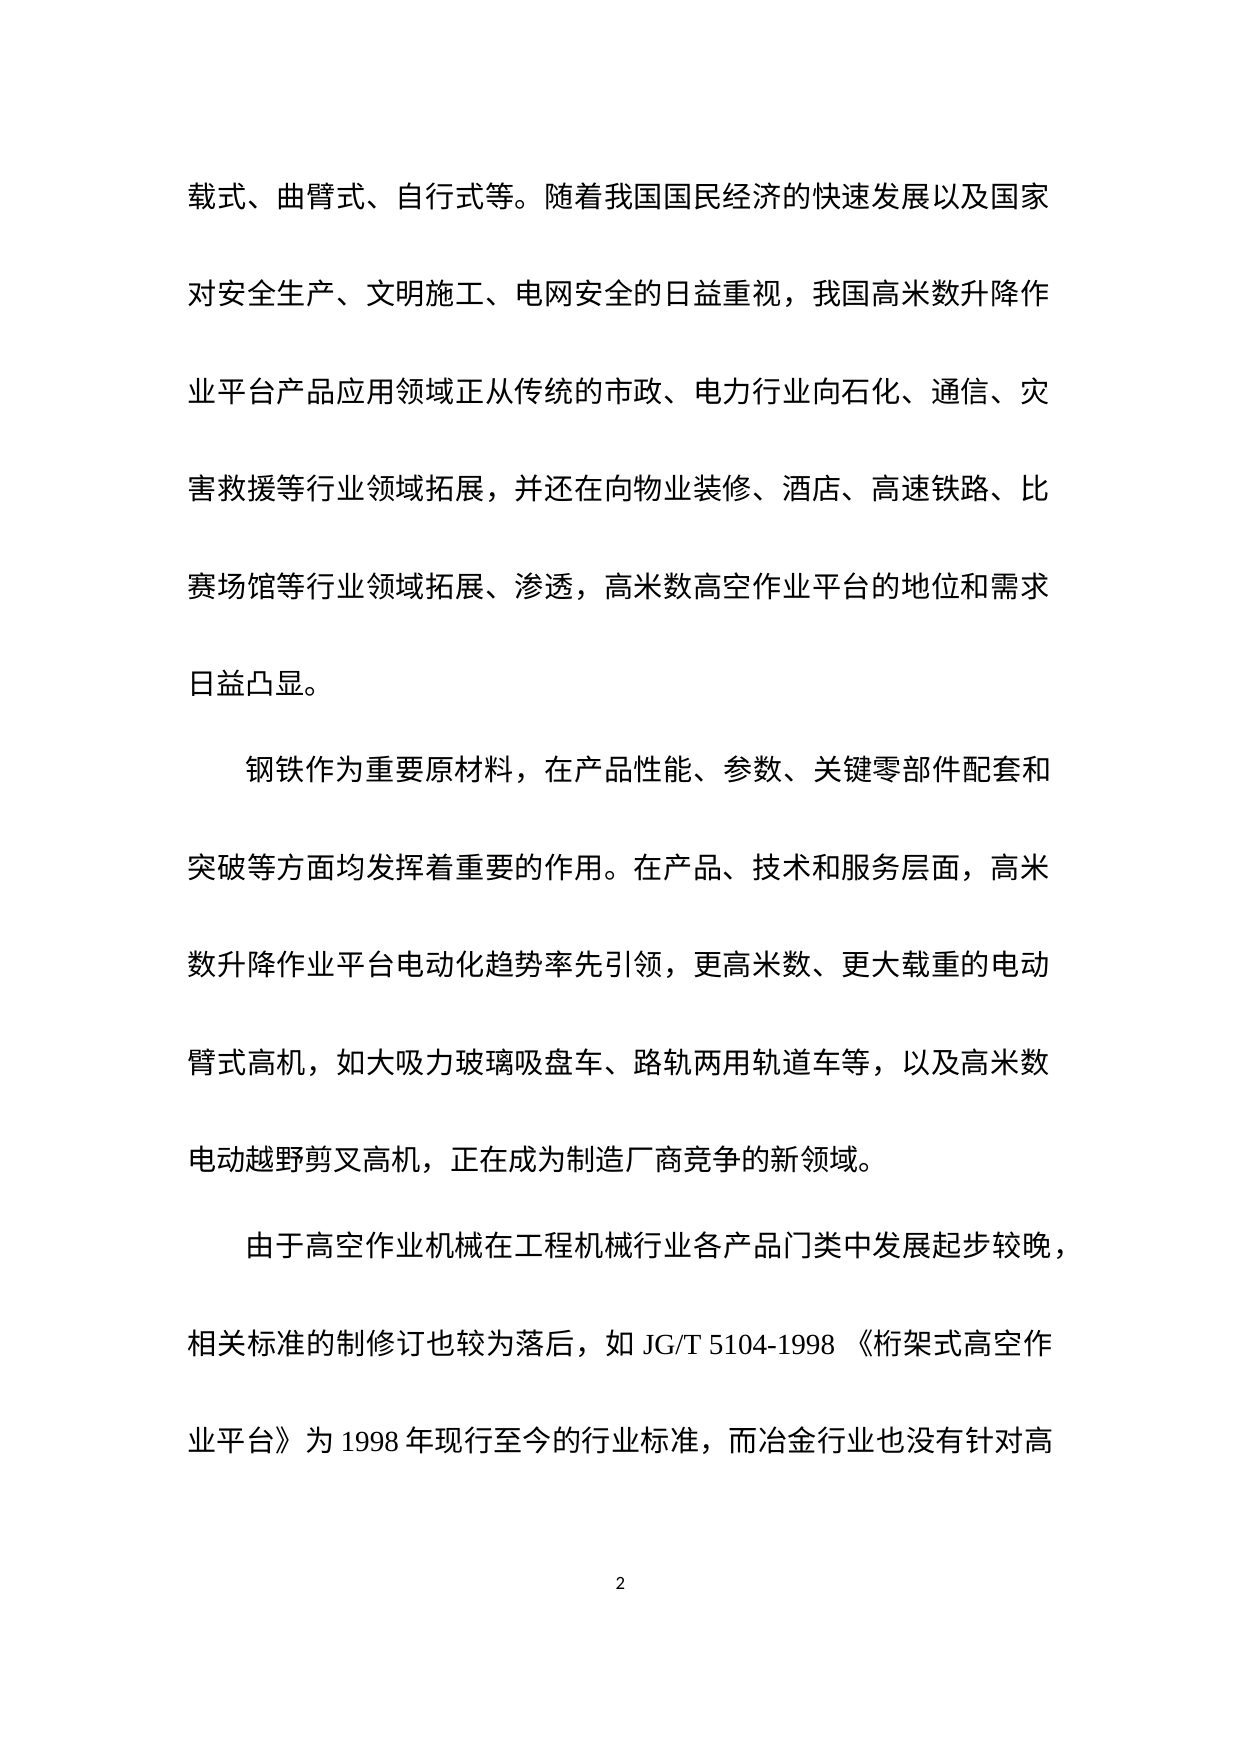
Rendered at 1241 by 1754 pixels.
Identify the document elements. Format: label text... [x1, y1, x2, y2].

text 钢铁作为重要原材料，在产品性能、参数、关键零部件配套和突破等方面均发挥着重要的作用。在产品、技术和服务层面，高米数升降作业平台电动化趋势率先引领，更高米数、更大载重的电动臂式高机，如大吸力玻璃吸盘车、路轨两用轨道车等，以及高米数电动越野剪叉高机，正在成为制造厂商竞争的新领域。 [187, 736, 1053, 1191]
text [187, 1212, 1053, 1472]
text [187, 162, 1053, 714]
